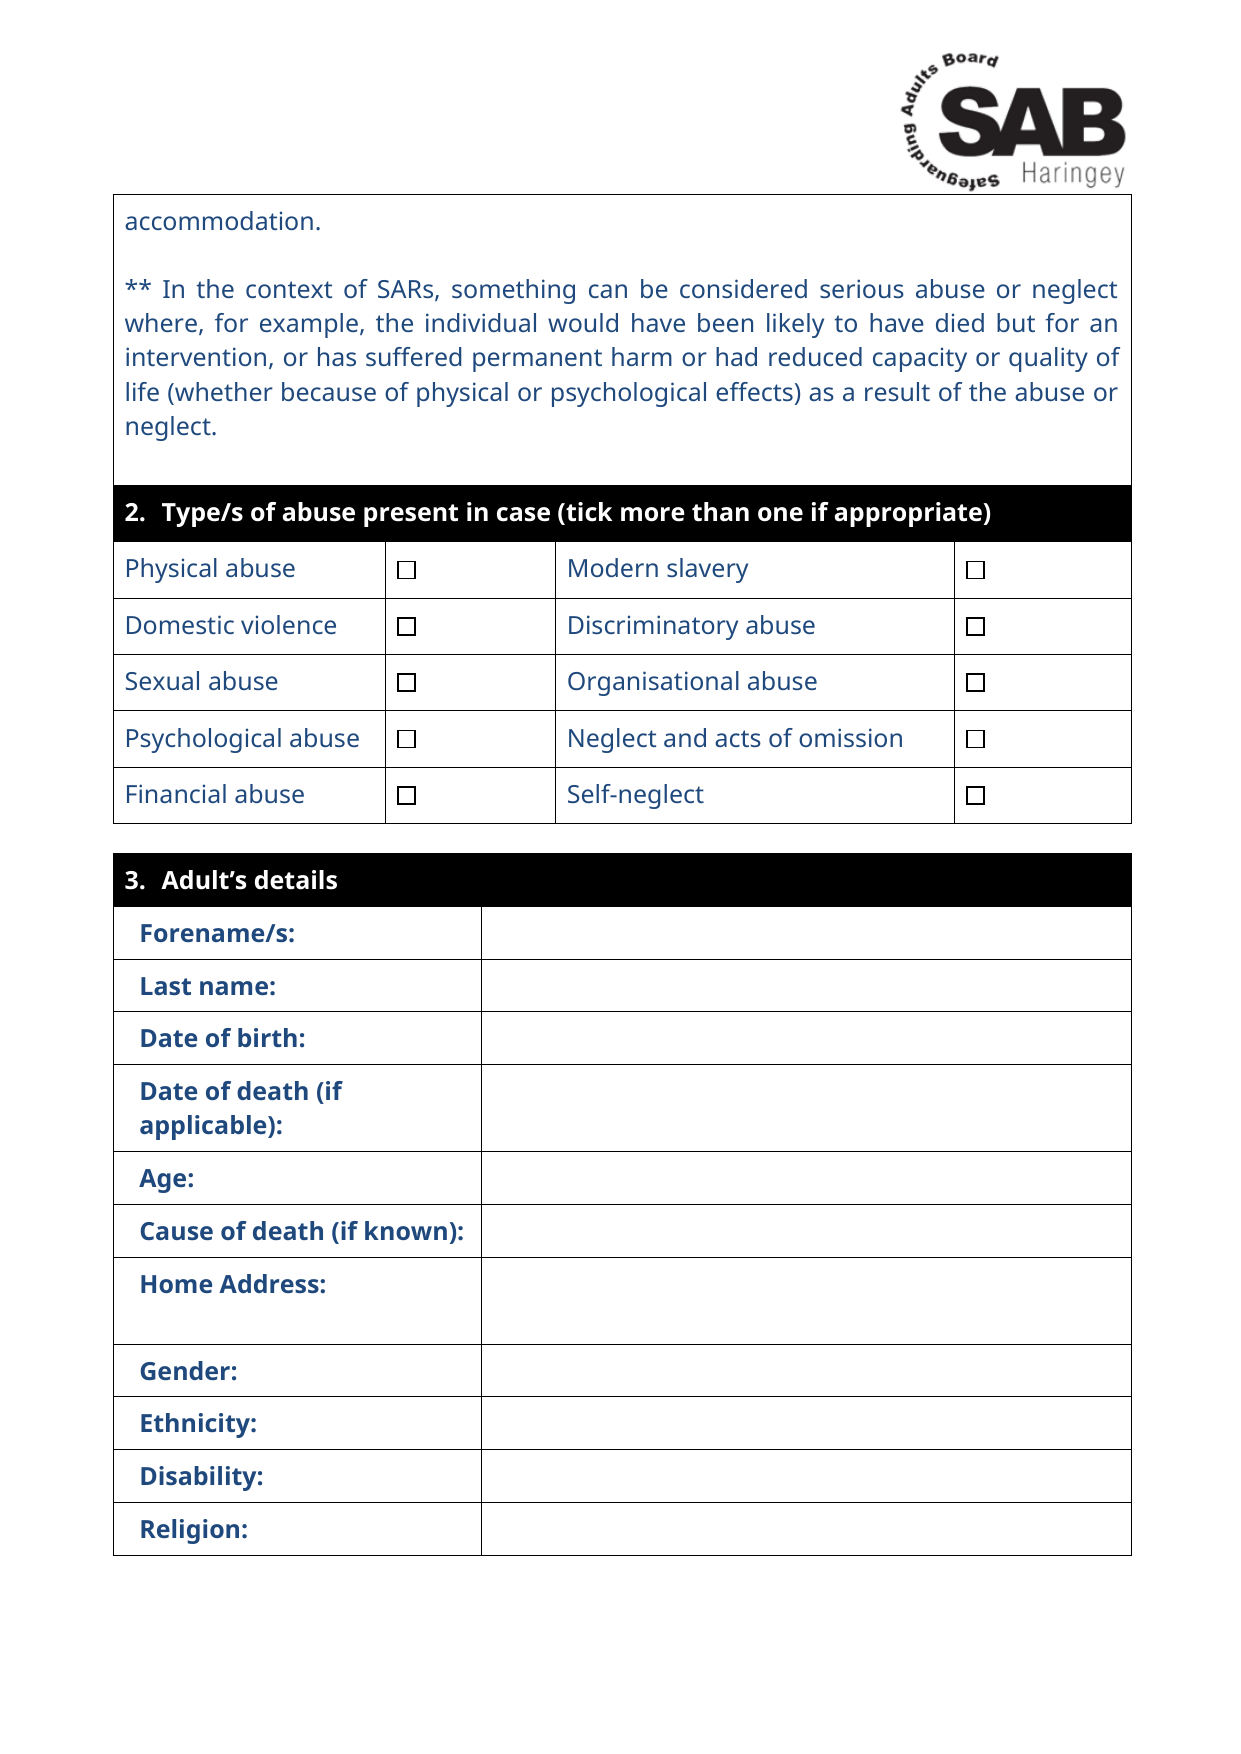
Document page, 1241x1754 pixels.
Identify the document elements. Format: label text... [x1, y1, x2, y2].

table_cell [482, 1397, 1131, 1449]
table_cell [482, 1503, 1131, 1555]
table_cell Age: [114, 1152, 481, 1204]
table_cell Physical abuse [114, 542, 385, 598]
table_cell Self-neglect [556, 768, 954, 823]
table_cell [955, 599, 1131, 654]
table_cell [386, 655, 555, 710]
table_cell Sexual abuse [114, 655, 385, 710]
table_cell Neglect and acts of omission [556, 711, 954, 767]
table_cell [482, 1012, 1131, 1064]
table_cell [955, 768, 1131, 823]
table_header Adult’s details [114, 854, 1131, 906]
picture [896, 44, 1128, 194]
table_cell Home Address: [114, 1258, 481, 1343]
table_cell [955, 542, 1131, 598]
table_cell Gender: [114, 1345, 481, 1396]
table_cell Date of death (if applicable): [114, 1065, 481, 1151]
table_cell Organisational abuse [556, 655, 954, 710]
table_cell [386, 599, 555, 654]
table_cell Forename/s: [114, 907, 481, 958]
table_cell Modern slavery [556, 542, 954, 598]
table_cell [386, 542, 555, 598]
table_cell [955, 711, 1131, 767]
table_cell Last name: [114, 960, 481, 1011]
table_cell [482, 1205, 1131, 1257]
table_cell Ethnicity: [114, 1397, 481, 1449]
table_cell Disability: [114, 1450, 481, 1502]
table_cell [386, 768, 555, 823]
table_cell [482, 1152, 1131, 1204]
table_cell Cause of death (if known): [114, 1205, 481, 1257]
table_cell [482, 907, 1131, 958]
table_cell Type/s of abuse present in case (tick more than one if appropriate) [114, 486, 1131, 541]
table_cell Financial abuse [114, 768, 385, 823]
table_cell [482, 1450, 1131, 1502]
table_cell [482, 1065, 1131, 1151]
table_cell [482, 960, 1131, 1011]
table_cell Domestic violence [114, 599, 385, 654]
table_cell [482, 1345, 1131, 1396]
table_cell Discriminatory abuse [556, 599, 954, 654]
table_cell [955, 655, 1131, 710]
table_cell [482, 1258, 1131, 1343]
table_cell Date of birth: [114, 1012, 481, 1064]
table_cell Religion: [114, 1503, 481, 1555]
table_cell Psychological abuse [114, 711, 385, 767]
table_cell [386, 711, 555, 767]
